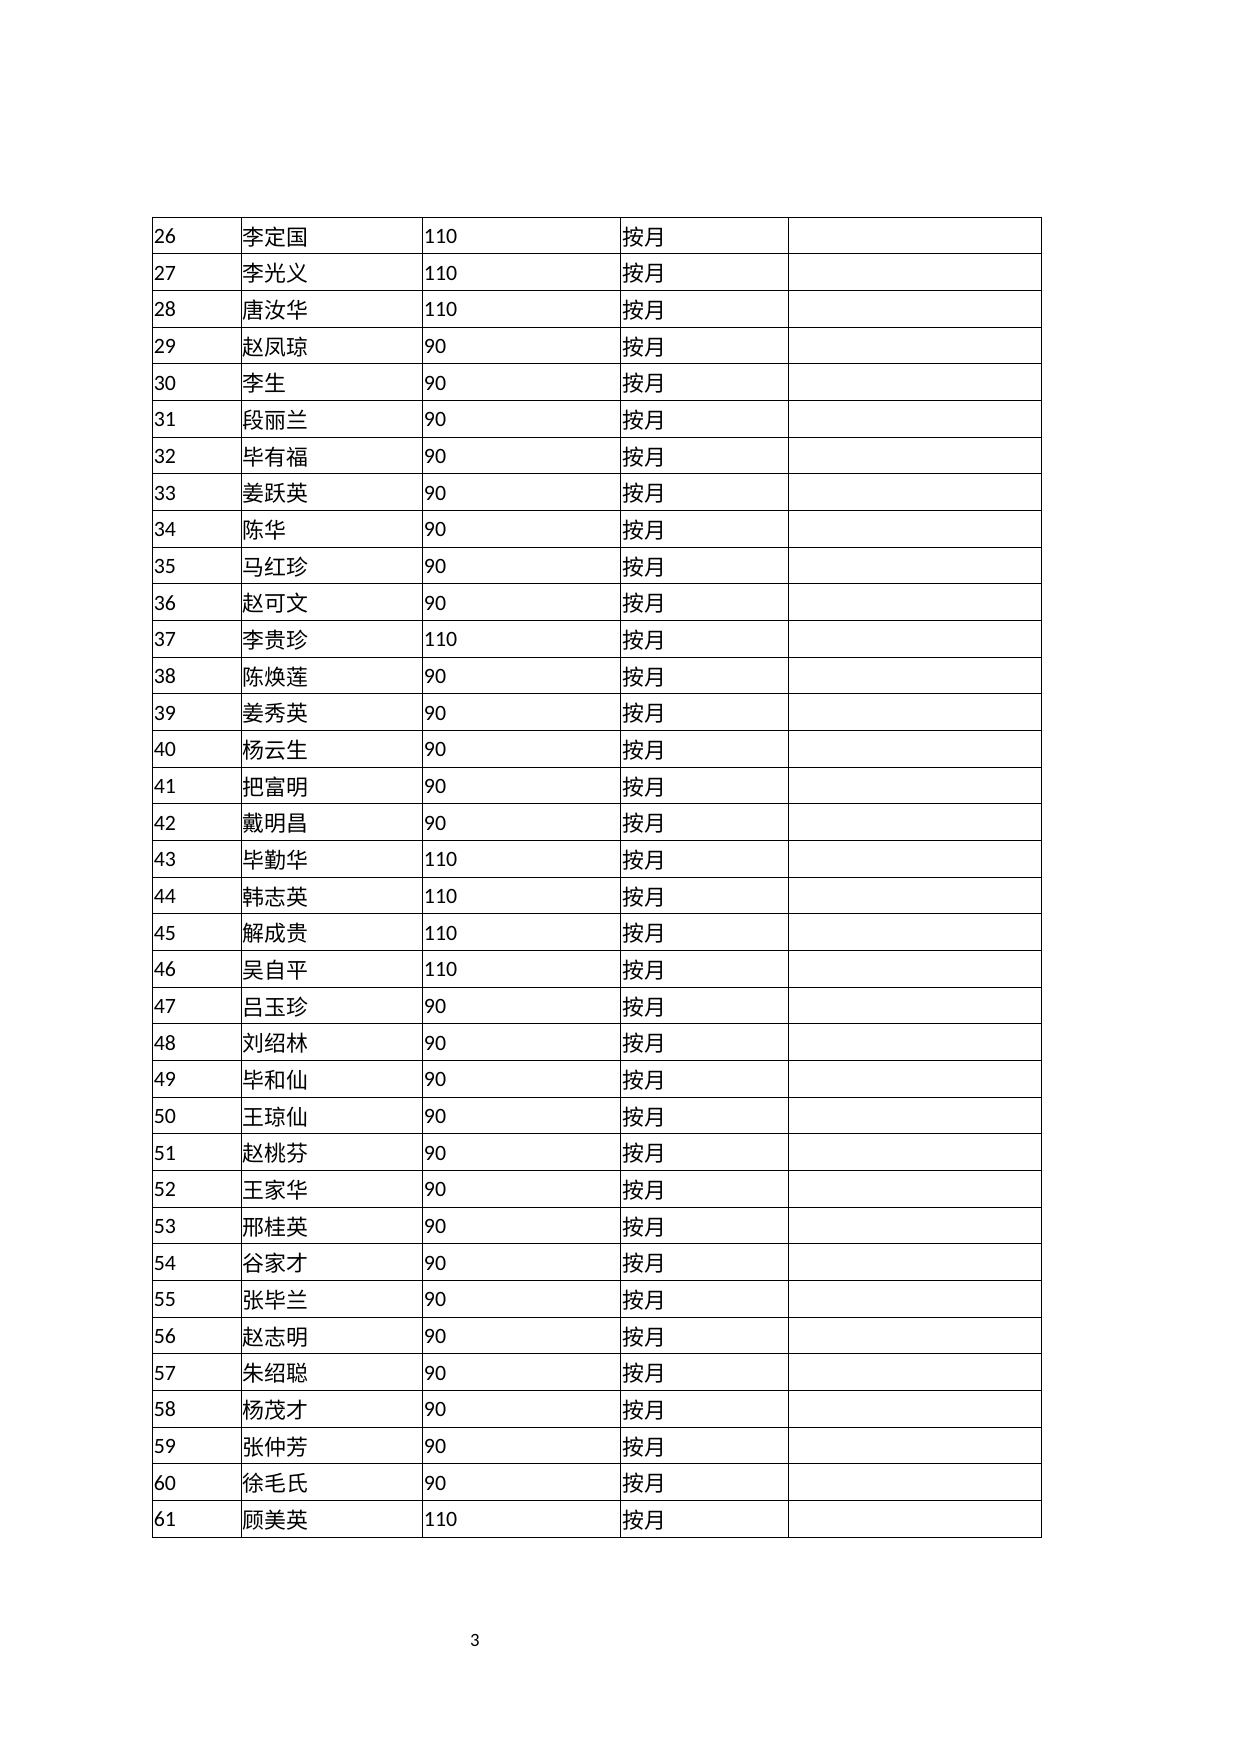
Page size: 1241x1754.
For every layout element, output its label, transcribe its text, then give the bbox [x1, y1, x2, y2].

table_cell [789, 584, 1041, 620]
table_cell 按月 [621, 511, 788, 547]
table_cell 邢桂英 [242, 1208, 422, 1243]
table_cell 26 [153, 218, 241, 253]
table_cell [789, 914, 1041, 950]
table_cell 29 [153, 328, 241, 363]
table_cell 吴自平 [242, 951, 422, 987]
table_cell 毕有福 [242, 438, 422, 473]
table_cell 赵可文 [242, 584, 422, 620]
table_cell [789, 951, 1041, 987]
table_cell 按月 [621, 841, 788, 877]
table_cell 58 [153, 1391, 241, 1427]
table_cell 按月 [621, 1501, 788, 1537]
table_cell [789, 1024, 1041, 1060]
table_cell 55 [153, 1281, 241, 1317]
table_cell 按月 [621, 1171, 788, 1207]
table_cell 27 [153, 254, 241, 290]
table_cell 按月 [621, 1061, 788, 1097]
table_cell 毕和仙 [242, 1061, 422, 1097]
table_cell 按月 [621, 328, 788, 363]
table_cell 90 [423, 511, 620, 547]
table_cell 刘绍林 [242, 1024, 422, 1060]
table_cell 朱绍聪 [242, 1354, 422, 1390]
table_cell 毕勤华 [242, 841, 422, 877]
table_cell [789, 401, 1041, 437]
table_cell 90 [423, 438, 620, 473]
table_cell 90 [423, 1318, 620, 1353]
table_cell 把富明 [242, 768, 422, 803]
table_cell [789, 1391, 1041, 1427]
table_cell [789, 254, 1041, 290]
table_cell [789, 1208, 1041, 1243]
table_cell 按月 [621, 1428, 788, 1463]
table_cell 110 [423, 951, 620, 987]
table_cell 按月 [621, 438, 788, 473]
table_cell 按月 [621, 951, 788, 987]
table_cell 按月 [621, 291, 788, 327]
table_cell 90 [423, 988, 620, 1023]
table_cell 段丽兰 [242, 401, 422, 437]
table_cell 46 [153, 951, 241, 987]
table_cell [789, 1501, 1041, 1537]
table_cell 33 [153, 474, 241, 510]
table_cell 杨云生 [242, 731, 422, 767]
table_cell 35 [153, 548, 241, 583]
table_cell 90 [423, 1281, 620, 1317]
table_cell [789, 291, 1041, 327]
table_cell 按月 [621, 1134, 788, 1170]
table_cell 李贵珍 [242, 621, 422, 657]
table_cell [789, 658, 1041, 693]
table_cell 31 [153, 401, 241, 437]
table_cell [789, 1244, 1041, 1280]
table_cell 90 [423, 548, 620, 583]
table_cell 按月 [621, 474, 788, 510]
table_cell 王琼仙 [242, 1098, 422, 1133]
table_cell 谷家才 [242, 1244, 422, 1280]
table_cell 张毕兰 [242, 1281, 422, 1317]
table_cell 110 [423, 291, 620, 327]
table_cell 按月 [621, 988, 788, 1023]
table_cell 61 [153, 1501, 241, 1537]
table_cell 顾美英 [242, 1501, 422, 1537]
table_cell 赵桃芬 [242, 1134, 422, 1170]
table_cell 赵志明 [242, 1318, 422, 1353]
table_cell 徐毛氏 [242, 1464, 422, 1500]
table_cell 按月 [621, 254, 788, 290]
table_cell [789, 328, 1041, 363]
table_cell 按月 [621, 548, 788, 583]
table_cell 90 [423, 1428, 620, 1463]
table_cell 姜跃英 [242, 474, 422, 510]
table_cell [789, 1354, 1041, 1390]
table_cell [789, 548, 1041, 583]
table_cell 39 [153, 694, 241, 730]
table_cell 110 [423, 914, 620, 950]
table_cell 按月 [621, 621, 788, 657]
table_cell 90 [423, 658, 620, 693]
table_cell 59 [153, 1428, 241, 1463]
table_cell 王家华 [242, 1171, 422, 1207]
table_cell [789, 731, 1041, 767]
table_cell 韩志英 [242, 878, 422, 913]
table_cell 吕玉珍 [242, 988, 422, 1023]
table_cell 90 [423, 474, 620, 510]
table_cell 90 [423, 401, 620, 437]
table_cell 姜秀英 [242, 694, 422, 730]
table_cell [789, 1171, 1041, 1207]
table_cell 51 [153, 1134, 241, 1170]
table_cell 李生 [242, 364, 422, 400]
table_cell 30 [153, 364, 241, 400]
table_cell [789, 1464, 1041, 1500]
table_cell 赵凤琼 [242, 328, 422, 363]
table_cell [789, 621, 1041, 657]
table_cell 34 [153, 511, 241, 547]
table_cell 按月 [621, 364, 788, 400]
table_cell 按月 [621, 731, 788, 767]
table_cell 90 [423, 694, 620, 730]
table_cell [789, 988, 1041, 1023]
table_cell 按月 [621, 914, 788, 950]
table_cell 110 [423, 218, 620, 253]
table_cell 57 [153, 1354, 241, 1390]
table_cell 按月 [621, 1281, 788, 1317]
table_cell 40 [153, 731, 241, 767]
table_cell 110 [423, 1501, 620, 1537]
table_cell 90 [423, 768, 620, 803]
table_cell 90 [423, 731, 620, 767]
table_cell [789, 1061, 1041, 1097]
table_cell [789, 218, 1041, 253]
table_cell 按月 [621, 218, 788, 253]
table_cell 110 [423, 621, 620, 657]
table_cell 90 [423, 1244, 620, 1280]
table_cell 90 [423, 328, 620, 363]
table_cell 按月 [621, 1391, 788, 1427]
table_cell 28 [153, 291, 241, 327]
table_cell 44 [153, 878, 241, 913]
table_cell 90 [423, 1171, 620, 1207]
table_cell 陈焕莲 [242, 658, 422, 693]
table_cell 按月 [621, 804, 788, 840]
table_cell 90 [423, 1464, 620, 1500]
table_cell 56 [153, 1318, 241, 1353]
table_cell 90 [423, 1391, 620, 1427]
table_cell 52 [153, 1171, 241, 1207]
table_cell [789, 1098, 1041, 1133]
table_cell [789, 694, 1041, 730]
table_cell 按月 [621, 1464, 788, 1500]
table_cell [789, 364, 1041, 400]
table_cell 陈华 [242, 511, 422, 547]
table_cell 45 [153, 914, 241, 950]
table_cell 杨茂才 [242, 1391, 422, 1427]
table_cell 按月 [621, 401, 788, 437]
table_cell 按月 [621, 584, 788, 620]
table_cell 110 [423, 254, 620, 290]
table_cell 90 [423, 1061, 620, 1097]
table_cell [789, 1318, 1041, 1353]
table_cell 43 [153, 841, 241, 877]
table_cell 41 [153, 768, 241, 803]
table_cell 47 [153, 988, 241, 1023]
table_cell 32 [153, 438, 241, 473]
table_cell 按月 [621, 1354, 788, 1390]
table_cell 37 [153, 621, 241, 657]
table_cell 90 [423, 1134, 620, 1170]
table_cell 按月 [621, 1024, 788, 1060]
table_cell 90 [423, 1354, 620, 1390]
table_cell 按月 [621, 768, 788, 803]
table_cell [789, 1428, 1041, 1463]
table_cell [789, 1134, 1041, 1170]
table_cell [789, 511, 1041, 547]
table_cell 唐汝华 [242, 291, 422, 327]
table_cell [789, 804, 1041, 840]
table_cell 按月 [621, 694, 788, 730]
table_cell [789, 841, 1041, 877]
table_cell 110 [423, 841, 620, 877]
table_cell 90 [423, 364, 620, 400]
table_cell 90 [423, 1098, 620, 1133]
table_cell 按月 [621, 1208, 788, 1243]
table_cell 按月 [621, 1318, 788, 1353]
table_cell 解成贵 [242, 914, 422, 950]
table_cell 按月 [621, 1098, 788, 1133]
table_cell 60 [153, 1464, 241, 1500]
table_cell 53 [153, 1208, 241, 1243]
table_cell 48 [153, 1024, 241, 1060]
table_cell [789, 438, 1041, 473]
table_cell 按月 [621, 658, 788, 693]
table_cell [789, 878, 1041, 913]
table_cell [789, 768, 1041, 803]
table_cell 38 [153, 658, 241, 693]
table_cell [789, 474, 1041, 510]
table_cell 按月 [621, 1244, 788, 1280]
table_cell 54 [153, 1244, 241, 1280]
table_cell 马红珍 [242, 548, 422, 583]
table_cell 李定国 [242, 218, 422, 253]
table_cell 49 [153, 1061, 241, 1097]
table_cell 张仲芳 [242, 1428, 422, 1463]
table_cell 50 [153, 1098, 241, 1133]
table_cell 按月 [621, 878, 788, 913]
table_cell 110 [423, 878, 620, 913]
table_cell 90 [423, 584, 620, 620]
table_cell 90 [423, 1024, 620, 1060]
table_cell 36 [153, 584, 241, 620]
table_cell 90 [423, 804, 620, 840]
table_cell 90 [423, 1208, 620, 1243]
table_cell 李光义 [242, 254, 422, 290]
table_cell 42 [153, 804, 241, 840]
table_cell [789, 1281, 1041, 1317]
table_cell 戴明昌 [242, 804, 422, 840]
